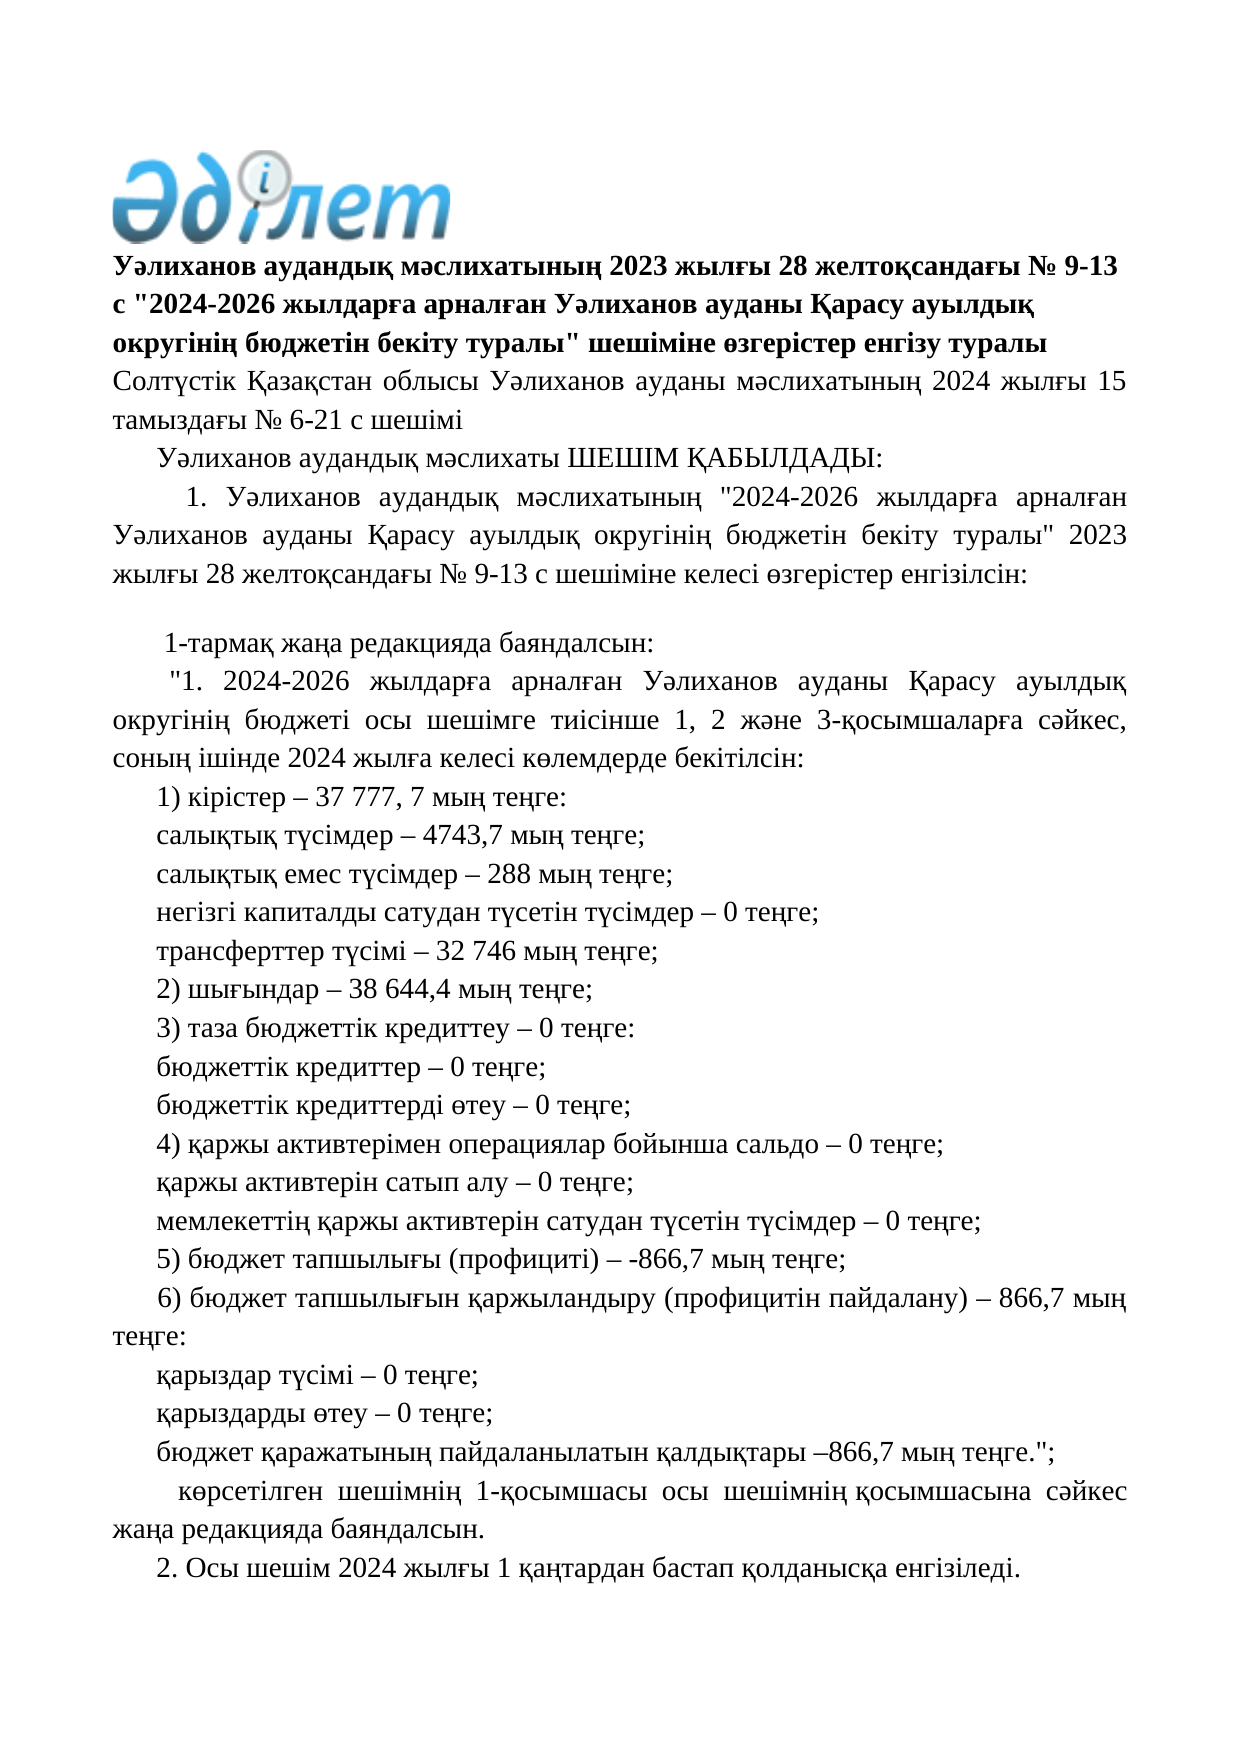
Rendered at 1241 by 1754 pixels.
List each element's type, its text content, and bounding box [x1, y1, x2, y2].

text Уәлиханов аудандық мәслихатының 2023 жылғы 28 желтоқсандағы № 9-13 с "2024-2026 жылдарға арналған Уәлиханов ауданы Қарасу ауылдық округінің бюджетін бекіту туралы" шешіміне өзгерістер енгізу туралы [112, 248, 1128, 358]
text қарыздар түсімі – 0 теңге; [112, 1357, 1128, 1391]
text көрсетілген шешімнің 1-қосымшасы осы шешімнің қосымшасына сәйкес жаңа редакцияда баяндалсын. [112, 1473, 1128, 1545]
text салықтық түсімдер – 4743,7 мың теңге; [112, 817, 1128, 851]
text мемлекеттің қаржы активтерін сатудан түсетін түсімдер – 0 теңге; [112, 1203, 1128, 1236]
text 2) шығындар – 38 644,4 мың теңге; [112, 972, 1128, 1005]
text 3) таза бюджеттік кредиттеу – 0 теңге: [112, 1010, 1128, 1044]
text 1) кірістер – 37 777, 7 мың теңге: [112, 779, 1128, 812]
text 1. Уәлиханов аудандық мәслихатының "2024-2026 жылдарға арналған Уәлиханов ауданы Қарасу ауылдық округінің бюджетін бекіту туралы" 2023 жылғы 28 желтоқсандағы № 9-13 с шешіміне келесі өзгерістер енгізілсін: [112, 479, 1128, 589]
text 2. Осы шешім 2024 жылғы 1 қаңтардан бастап қолданысқа енгізіледі. [112, 1550, 1128, 1583]
text негізгі капиталды сатудан түсетін түсімдер – 0 теңге; [112, 894, 1128, 928]
text қарыздарды өтеу – 0 теңге; [112, 1396, 1128, 1429]
text 4) қаржы активтерімен операциялар бойынша сальдо – 0 теңге; [112, 1126, 1128, 1159]
picture [112, 150, 451, 244]
text салықтық емес түсімдер – 288 мың теңге; [112, 856, 1128, 889]
text Солтүстік Қазақстан облысы Уәлиханов ауданы мәслихатының 2024 жылғы 15 тамыздағы № 6-21 с шешімі [112, 363, 1128, 435]
text "1. 2024-2026 жылдарға арналған Уәлиханов ауданы Қарасу ауылдық округінің бюджеті осы шешімге тиісінше 1, 2 және 3-қосымшаларға сәйкес, соның ішінде 2024 жылға келесі көлемдерде бекітілсін: [112, 663, 1128, 774]
text Уәлиханов аудандық мәслихаты ШЕШІМ ҚАБЫЛДАДЫ: [112, 440, 1128, 474]
text бюджеттік кредиттерді өтеу – 0 теңге; [112, 1087, 1128, 1121]
text қаржы активтерін сатып алу – 0 теңге; [112, 1164, 1128, 1198]
text бюджеттік кредиттер – 0 теңге; [112, 1049, 1128, 1082]
text трансферттер түсімі – 32 746 мың теңге; [112, 933, 1128, 967]
text бюджет қаражатының пайдаланылатын қалдықтары –866,7 мың теңге."; [112, 1434, 1128, 1468]
text 1-тармақ жаңа редакцияда баяндалсын: [112, 625, 1128, 658]
text 5) бюджет тапшылығы (профициті) – -866,7 мың теңге; [112, 1241, 1128, 1275]
text 6) бюджет тапшылығын қаржыландыру (профицитін пайдалану) – 866,7 мың теңге: [112, 1280, 1128, 1352]
